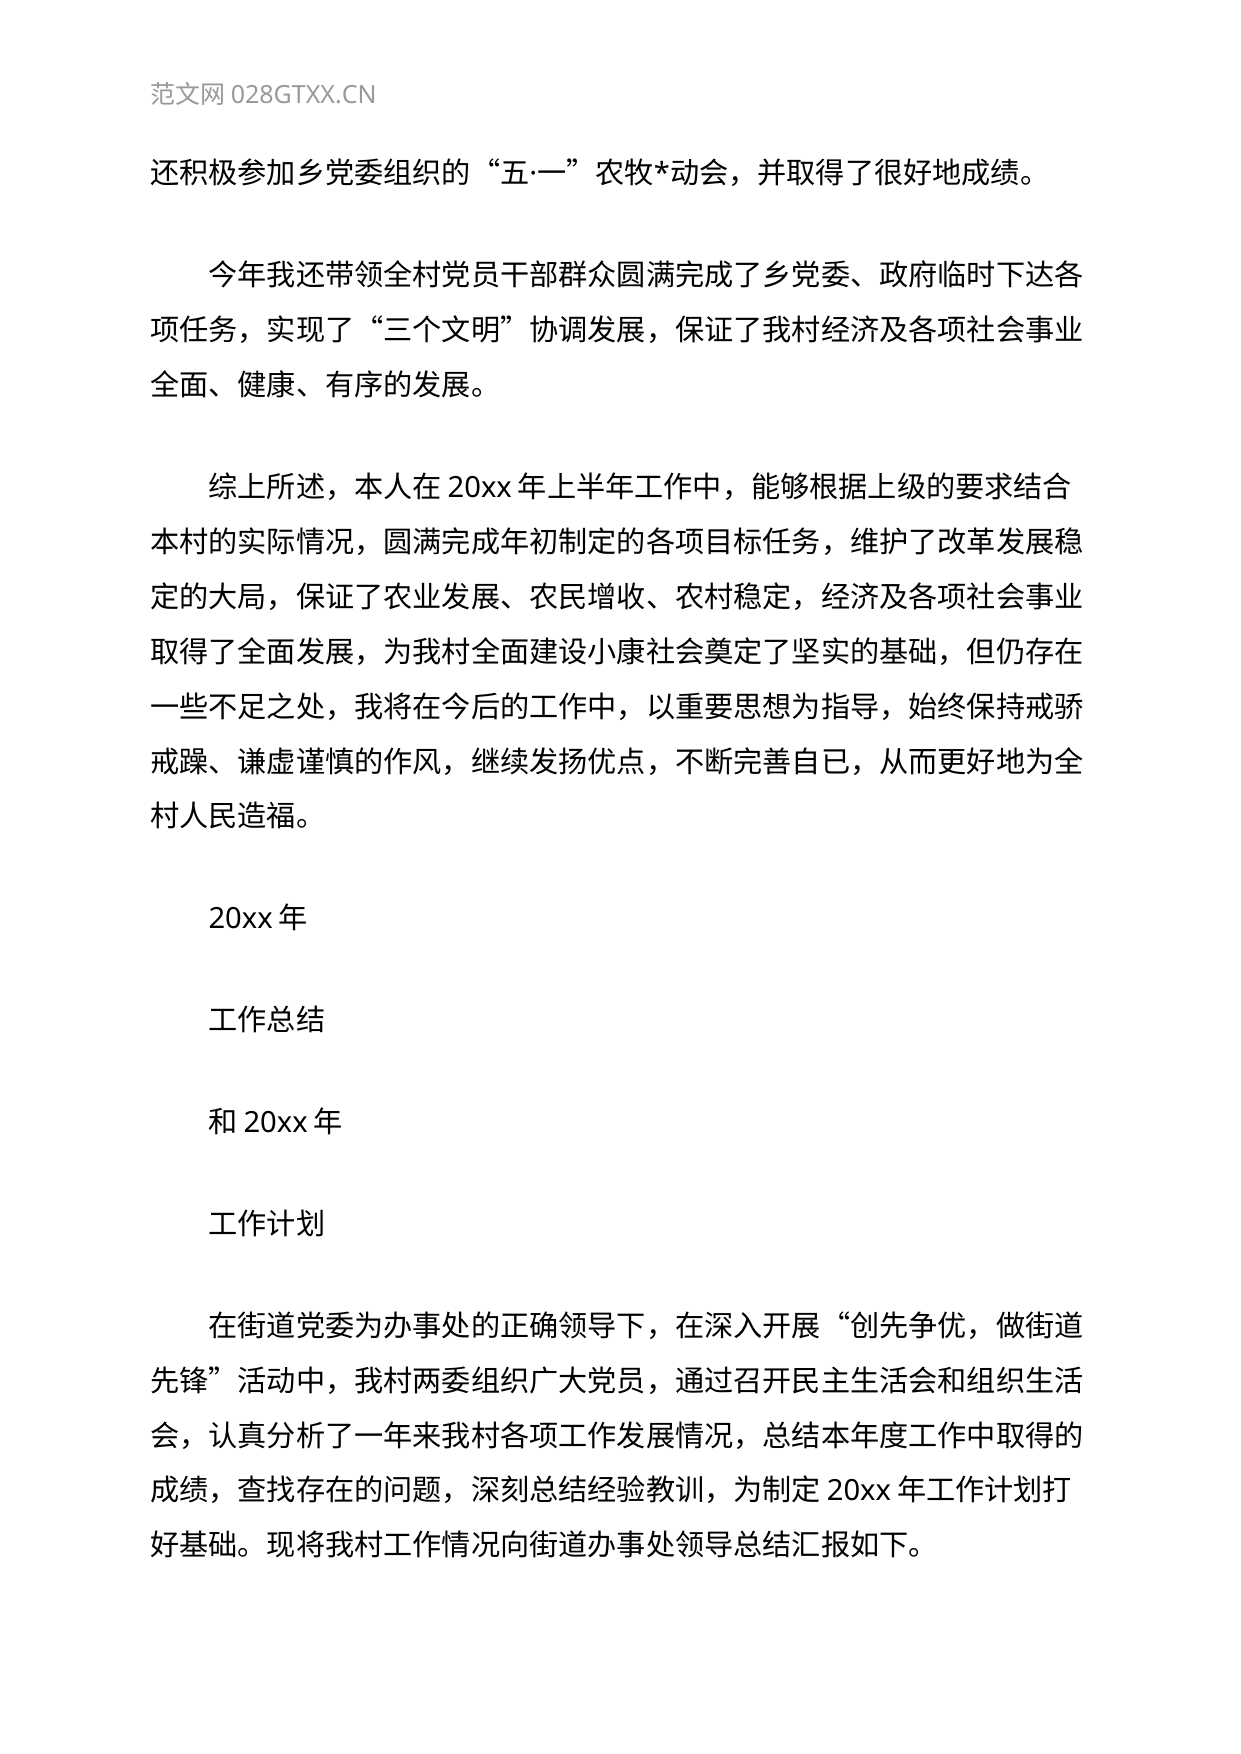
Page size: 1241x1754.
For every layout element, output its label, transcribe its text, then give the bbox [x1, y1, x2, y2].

text 和20xx年 [150, 1098, 1090, 1141]
text 20xx年 [150, 895, 1090, 937]
text 在街道党委为办事处的正确领导下，在深入开展“创先争优，做街道先锋”活动中，我村两委组织广大党员，通过召开民主生活会和组织生活会，认真分析了一年来我村各项工作发展情况，总结本年度工作中取得的成绩，查找存在的问题，深刻总结经验教训，为制定20xx年工作计划打好基础。现将我村工作情况向街道办事处领导总结汇报如下。 [150, 1302, 1090, 1564]
text 综上所述，本人在20xx年上半年工作中，能够根据上级的要求结合本村的实际情况，圆满完成年初制定的各项目标任务，维护了改革发展稳定的大局，保证了农业发展、农民增收、农村稳定，经济及各项社会事业取得了全面发展，为我村全面建设小康社会奠定了坚实的基础，但仍存在一些不足之处，我将在今后的工作中，以重要思想为指导，始终保持戒骄戒躁、谦虚谨慎的作风，继续发扬优点，不断完善自已，从而更好地为全村人民造福。 [150, 463, 1090, 835]
text 工作总结 [150, 997, 1090, 1039]
text 今年我还带领全村党员干部群众圆满完成了乡党委、政府临时下达各项任务，实现了“三个文明”协调发展，保证了我村经济及各项社会事业全面、健康、有序的发展。 [150, 252, 1090, 404]
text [150, 150, 1090, 192]
text 工作计划 [150, 1201, 1090, 1243]
